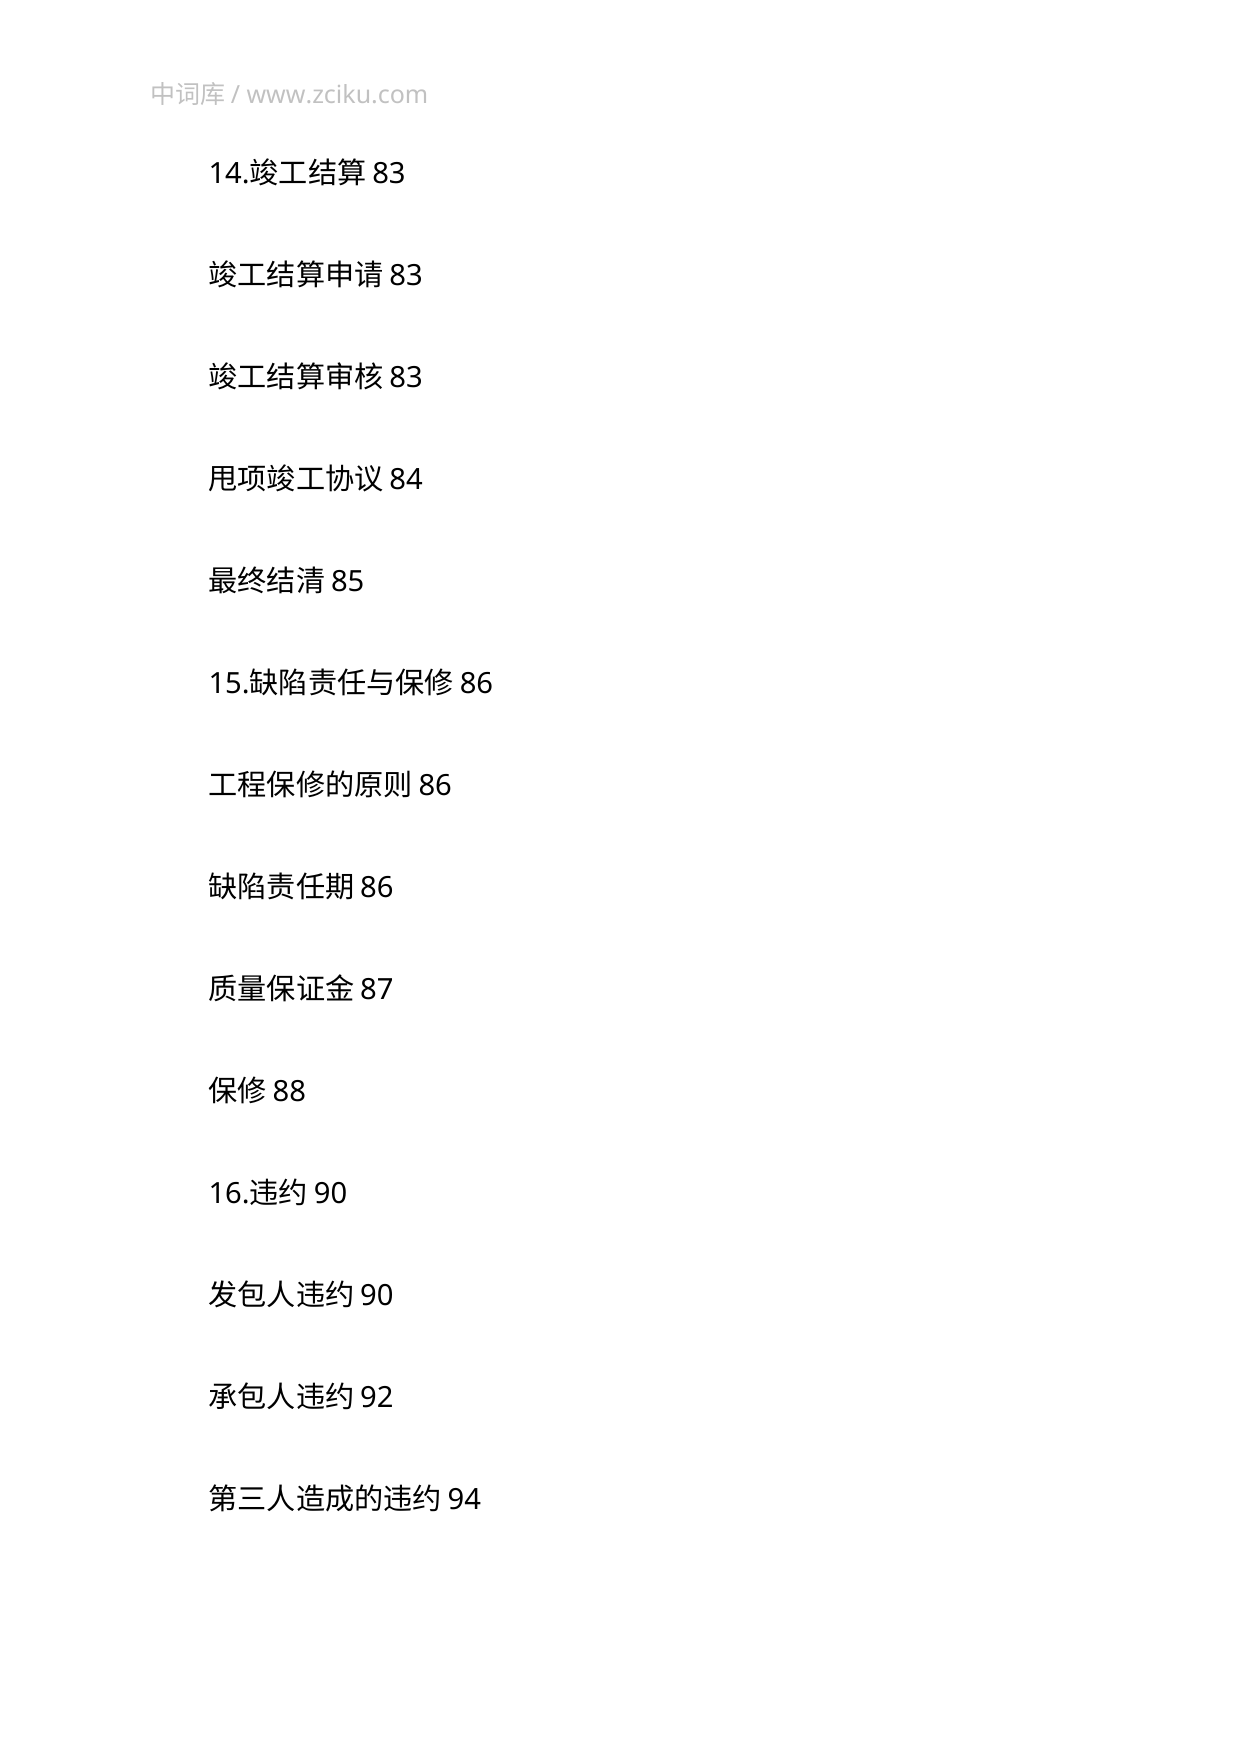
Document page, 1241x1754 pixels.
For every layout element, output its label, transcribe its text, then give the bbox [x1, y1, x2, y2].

text 竣工结算申请83 [150, 252, 1090, 294]
text 16.违约90 [150, 1170, 1090, 1212]
text 保修88 [150, 1068, 1090, 1110]
text 发包人违约90 [150, 1272, 1090, 1314]
text 14.竣工结算83 [150, 150, 1090, 192]
text 第三人造成的违约94 [150, 1476, 1090, 1518]
text 竣工结算审核83 [150, 354, 1090, 396]
text 质量保证金87 [150, 966, 1090, 1008]
text 工程保修的原则86 [150, 762, 1090, 804]
text 甩项竣工协议84 [150, 456, 1090, 498]
text 承包人违约92 [150, 1374, 1090, 1416]
text 15.缺陷责任与保修86 [150, 660, 1090, 702]
text 最终结清85 [150, 558, 1090, 600]
text 缺陷责任期86 [150, 864, 1090, 906]
